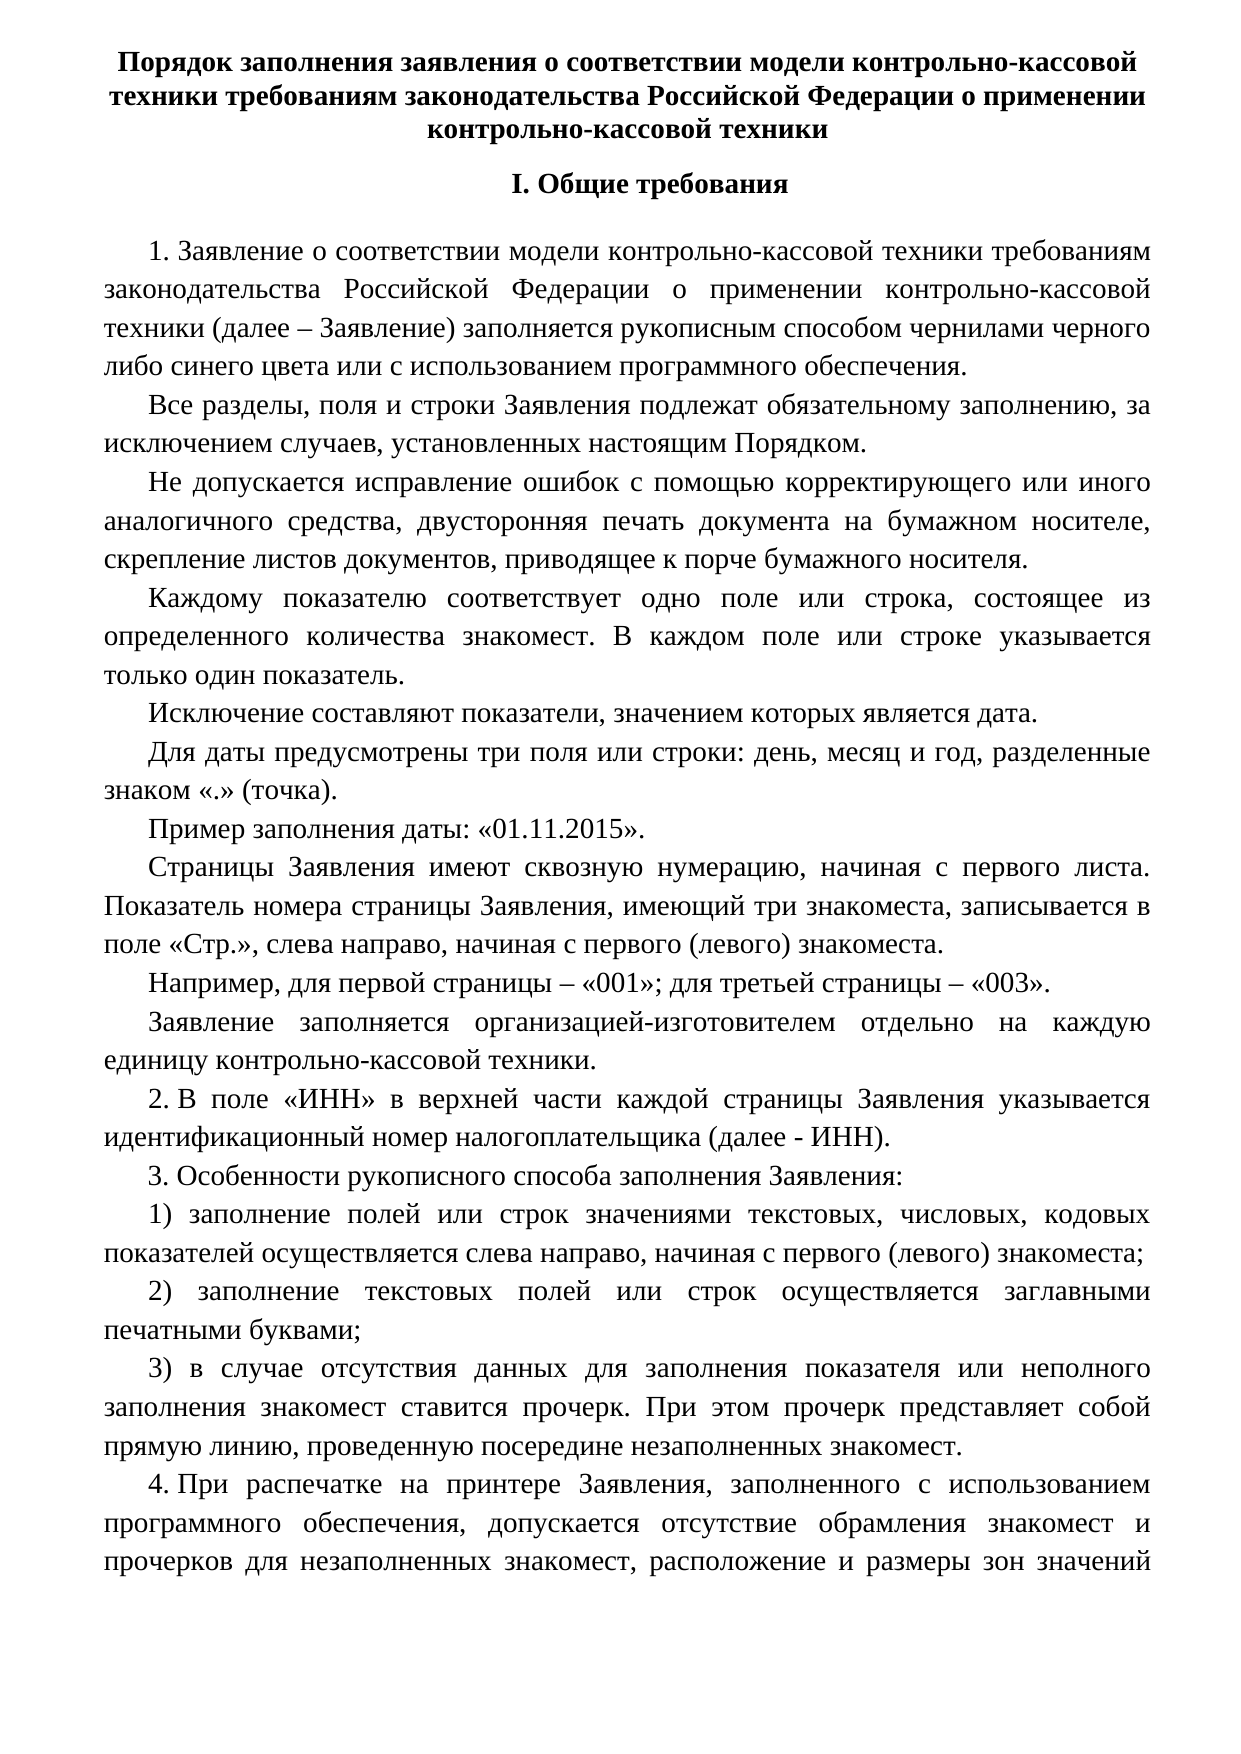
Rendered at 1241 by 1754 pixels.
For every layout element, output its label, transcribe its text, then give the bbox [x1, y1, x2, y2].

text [103, 1466, 1152, 1577]
text Например, для первой страницы – «001»; для третьей страницы – «003». [103, 965, 1152, 999]
text Каждому показателю соответствует одно поле или строка, состоящее из определенного количества знакомест. В каждом поле или строке указывается только один показатель. [103, 580, 1152, 690]
text Все разделы, поля и строки Заявления подлежат обязательному заполнению, за исключением случаев, установленных настоящим Порядком. [103, 387, 1152, 459]
text 3) в случае отсутствия данных для заполнения показателя или неполного заполнения знакомест ставится прочерк. При этом прочерк представляет собой прямую линию, проведенную посередине незаполненных знакомест. [103, 1351, 1152, 1461]
text 1) заполнение полей или строк значениями текстовых, числовых, кодовых показателей осуществляется слева направо, начиная с первого (левого) знакоместа; [103, 1196, 1152, 1268]
text Для даты предусмотрены три поля или строки: день, месяц и год, разделенные знаком «.» (точка). [103, 734, 1152, 806]
list Заявление о соответствии модели контрольно-кассовой техники требованиям законодательства Российской Федерации о применении контрольно-кассовой техники (далее – Заявление) заполняется рукописным способом чернилами черного либо синего цвета или с использованием программного обеспечения. [103, 233, 1152, 382]
text I. Общие требования [103, 166, 1152, 199]
text Порядок заполнения заявления о соответствии модели контрольно-кассовой техники требованиям законодательства Российской Федерации о применении контрольно-кассовой техники [103, 44, 1152, 145]
text Не допускается исправление ошибок с помощью корректирующего или иного аналогичного средства, двусторонняя печать документа на бумажном носителе, скрепление листов документов, приводящее к порче бумажного носителя. [103, 464, 1152, 575]
text 2. В поле «ИНН» в верхней части каждой страницы Заявления указывается идентификационный номер налогоплательщика (далее - ИНН). [103, 1081, 1152, 1153]
text Заявление заполняется организацией-изготовителем отдельно на каждую единицу контрольно-кассовой техники. [103, 1004, 1152, 1076]
text 3. Особенности рукописного способа заполнения Заявления: [103, 1158, 1152, 1191]
text Страницы Заявления имеют сквозную нумерацию, начиная с первого листа. Показатель номера страницы Заявления, имеющий три знакоместа, записывается в поле «Стр.», слева направо, начиная с первого (левого) знакоместа. [103, 849, 1152, 960]
text Исключение составляют показатели, значением которых является дата. [103, 695, 1152, 729]
text 2) заполнение текстовых полей или строк осуществляется заглавными печатными буквами; [103, 1273, 1152, 1346]
text Пример заполнения даты: «01.11.2015». [103, 811, 1152, 844]
